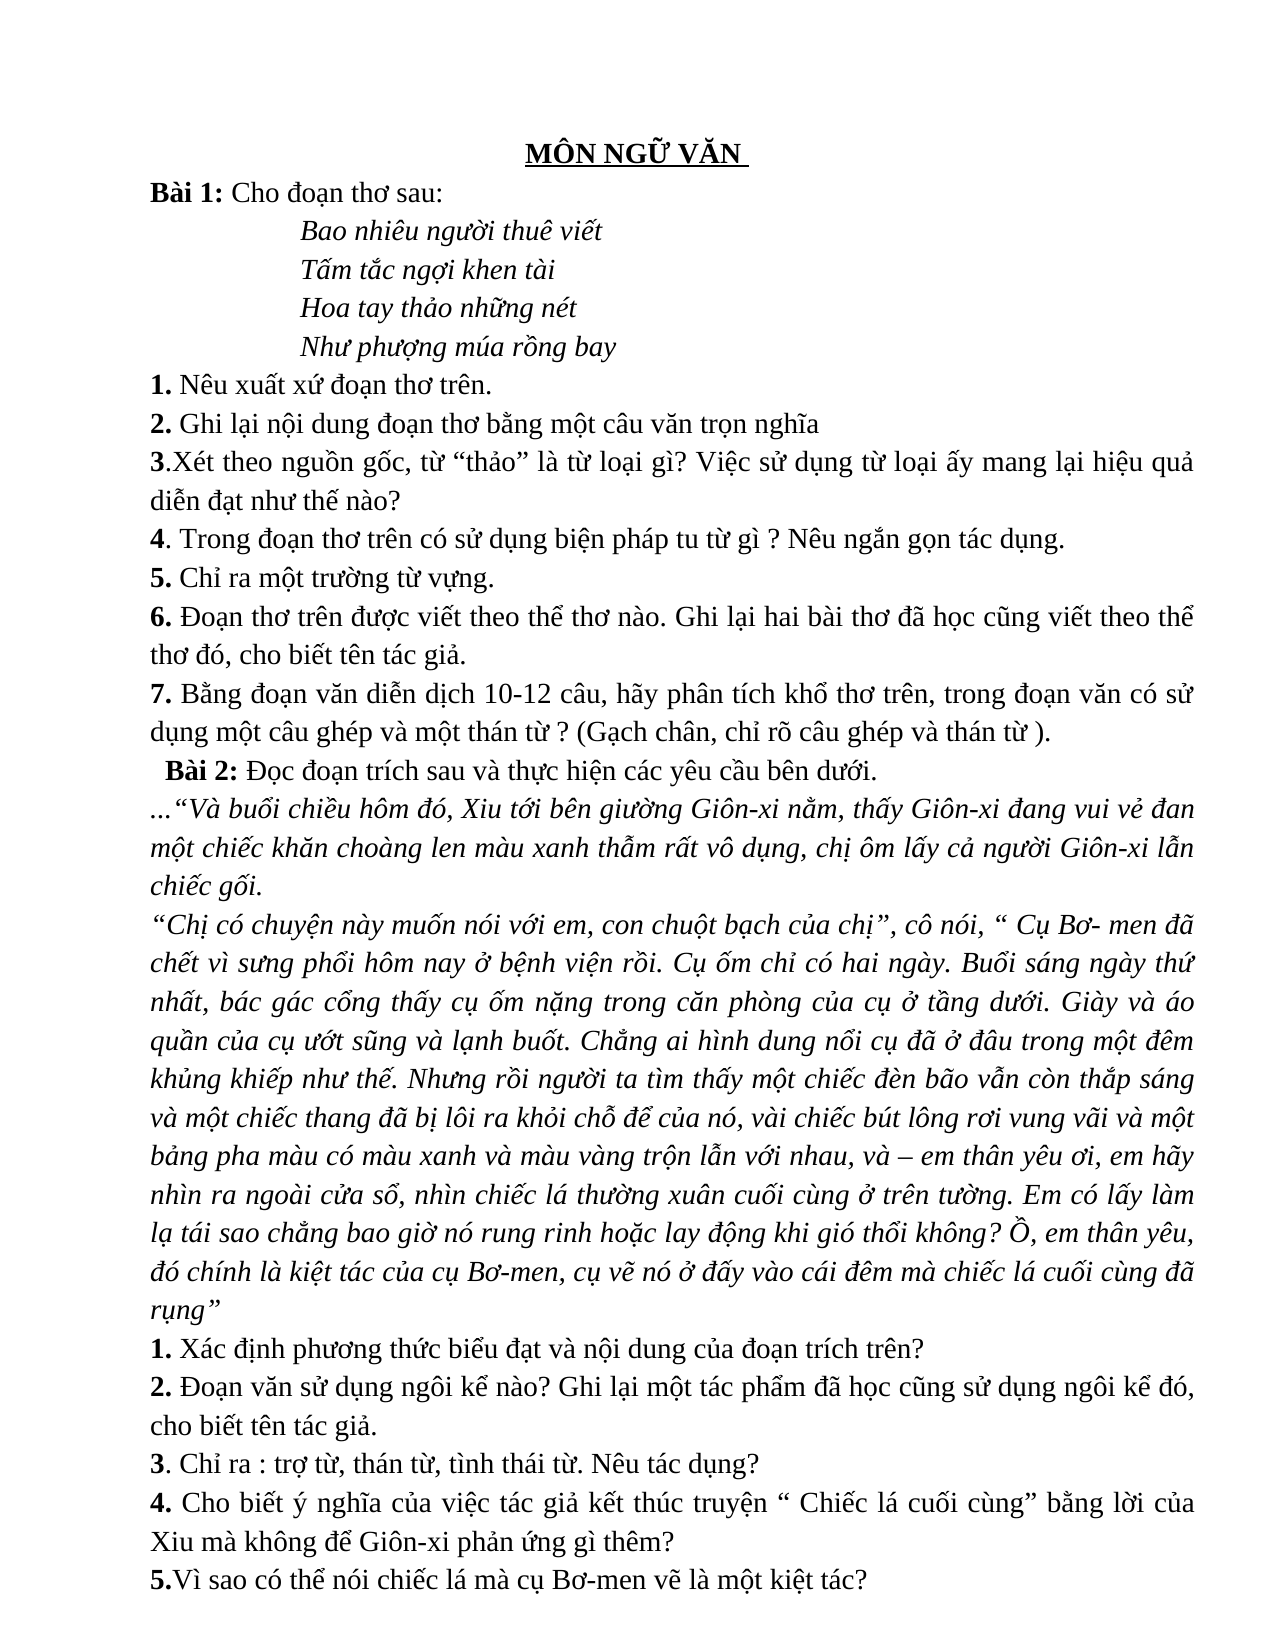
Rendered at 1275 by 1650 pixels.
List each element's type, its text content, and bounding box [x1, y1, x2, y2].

text “Chị có chuyện này muốn nói với em, con chuột bạch của chị”, cô nói, “ Cụ Bơ- men đã chết vì sưng phổi hôm nay ở bệnh viện rồi. Cụ ốm chỉ có hai ngày. Buổi sáng ngày thứ nhất, bác gác cổng thấy cụ ốm nặng trong căn phòng của cụ ở tầng dưới. Giày và áo quần của cụ ướt sũng và lạnh buốt. Chẳng ai hình dung nổi cụ đã ở đâu trong một đêm khủng khiếp như thế. Nhưng rồi người ta tìm thấy một chiếc đèn bão vẫn còn thắp sáng và một chiếc thang đã bị lôi ra khỏi chỗ để của nó, vài chiếc bút lông rơi vung vãi và một bảng pha màu có màu xanh và màu vàng trộn lẫn với nhau, và – em thân yêu ơi, em hãy nhìn ra ngoài cửa sổ, nhìn chiếc lá thường xuân cuối cùng ở trên tường. Em có lấy làm lạ tái sao chẳng bao giờ nó rung rinh hoặc lay động khi gió thổi không? Ồ, em thân yêu, đó chính là kiệt tác của cụ Bơ-men, cụ vẽ nó ở đấy vào cái đêm mà chiếc lá cuối cùng đã rụng” [150, 907, 1196, 1326]
text 1. Nêu xuất xứ đoạn thơ trên. [150, 367, 1196, 401]
text 6. Đoạn thơ trên được viết theo thể thơ nào. Ghi lại hai bài thơ đã học cũng viết theo thể thơ đó, cho biết tên tác giả. [150, 599, 1196, 671]
text 4. Cho biết ý nghĩa của việc tác giả kết thúc truyện “ Chiếc lá cuối cùng” bằng lời của Xiu mà không để Giôn-xi phản ứng gì thêm? [150, 1485, 1196, 1557]
text 5.Vì sao có thể nói chiếc lá mà cụ Bơ-men vẽ là một kiệt tác? [150, 1562, 1196, 1596]
text 5. Chỉ ra một trường từ vựng. [150, 560, 1196, 594]
text 4. Trong đoạn thơ trên có sử dụng biện pháp tu từ gì ? Nêu ngắn gọn tác dụng. [150, 522, 1196, 555]
text Bài 2: Đọc đoạn trích sau và thực hiện các yêu cầu bên dưới. [165, 753, 1196, 786]
text Bao nhiêu người thuê viết Tấm tắc ngợi khen tài Hoa tay thảo những nét Như phượng múa rồng bay [300, 213, 1196, 362]
text 2. Ghi lại nội dung đoạn thơ bằng một câu văn trọn nghĩa [150, 406, 1196, 439]
text 3. Chỉ ra : trợ từ, thán từ, tình thái từ. Nêu tác dụng? [150, 1447, 1196, 1480]
text ...“Và buổi chiều hôm đó, Xiu tới bên giường Giôn-xi nằm, thấy Giôn-xi đang vui vẻ đan một chiếc khăn choàng len màu xanh thẫm rất vô dụng, chị ôm lấy cả người Giôn-xi lẫn chiếc gối. [150, 791, 1196, 902]
text 1. Xác định phương thức biểu đạt và nội dung của đoạn trích trên? [150, 1331, 1196, 1364]
text Bài 1: Cho đoạn thơ sau: [150, 175, 1196, 208]
text 3.Xét theo nguồn gốc, từ “thảo” là từ loại gì? Việc sử dụng từ loại ấy mang lại hiệu quả diễn đạt như thế nào? [150, 444, 1196, 517]
text 2. Đoạn văn sử dụng ngôi kể nào? Ghi lại một tác phẩm đã học cũng sử dụng ngôi kể đó, cho biết tên tác giả. [150, 1369, 1196, 1442]
text 7. Bằng đoạn văn diễn dịch 10-12 câu, hãy phân tích khổ thơ trên, trong đoạn văn có sử dụng một câu ghép và một thán từ ? (Gạch chân, chỉ rõ câu ghép và thán từ ). [150, 676, 1196, 748]
text MÔN NGỮ VĂN [450, 136, 1196, 170]
